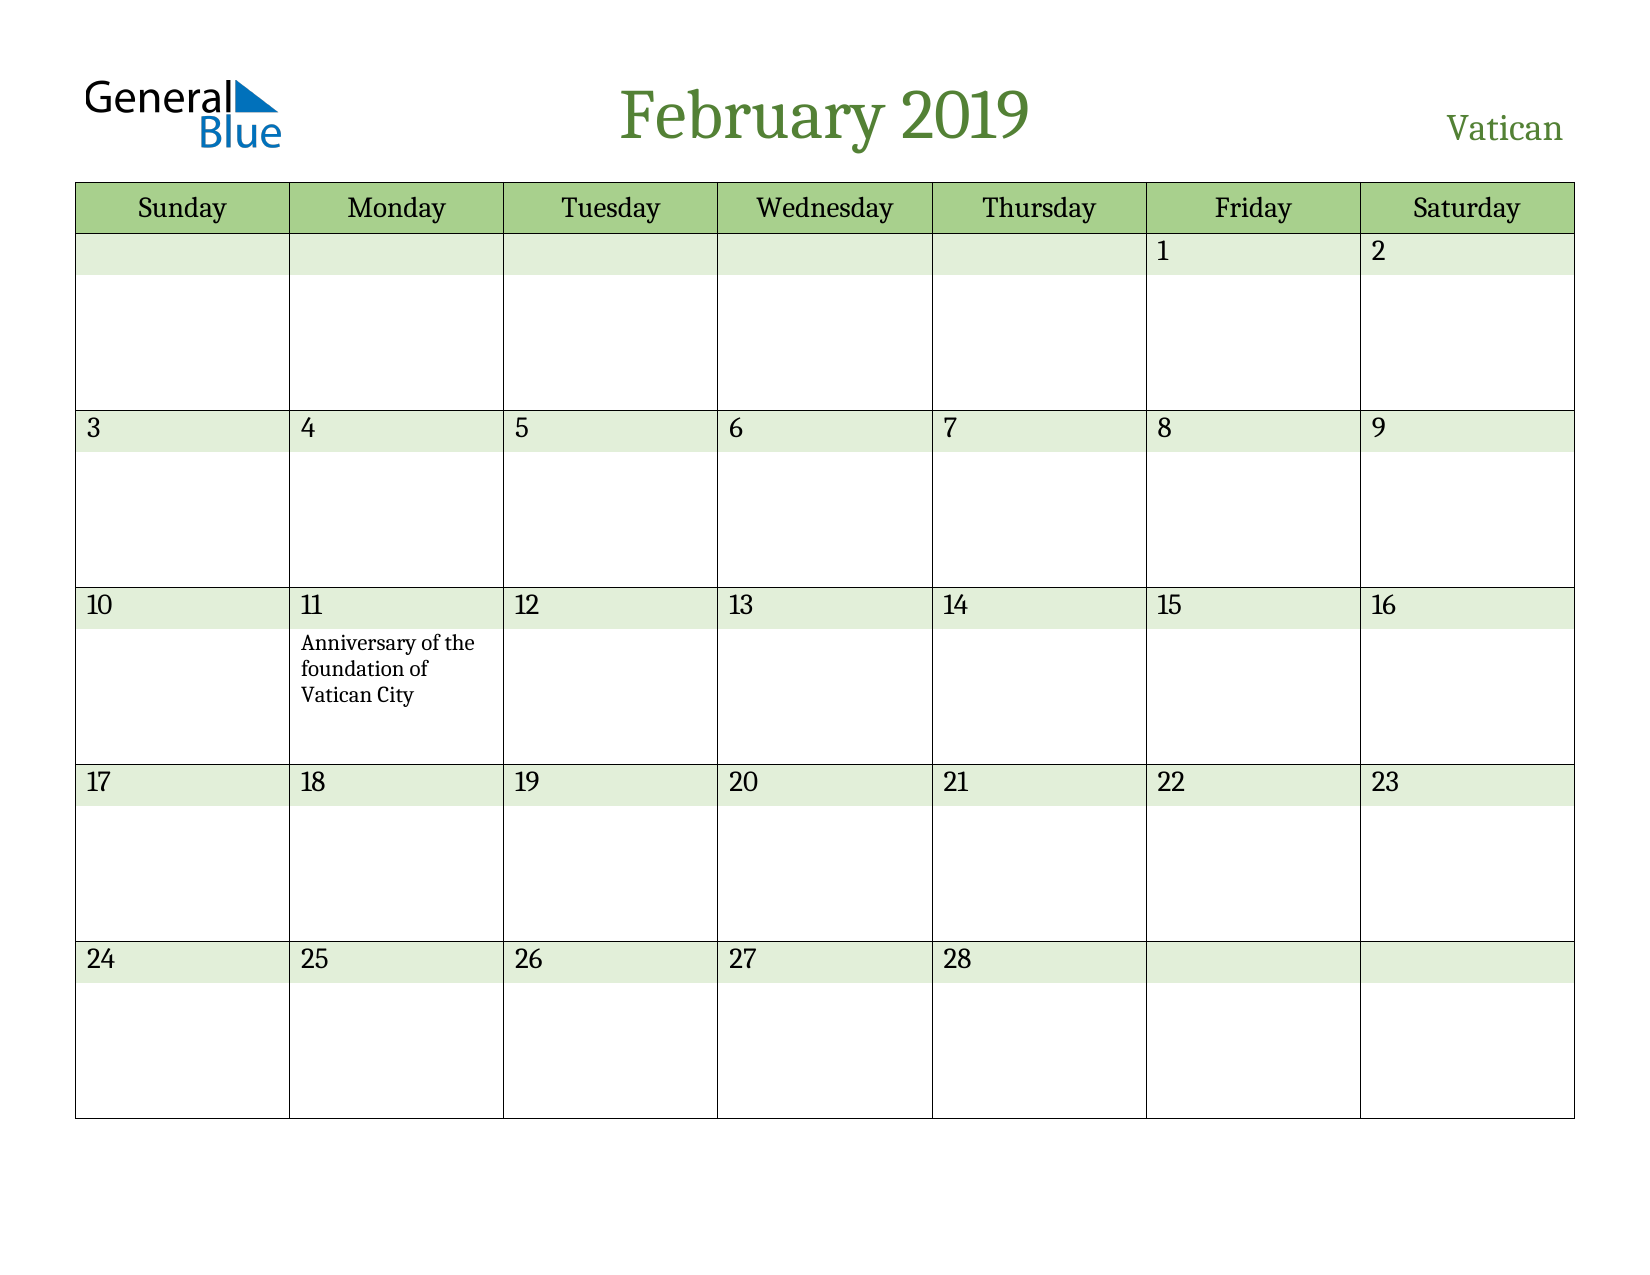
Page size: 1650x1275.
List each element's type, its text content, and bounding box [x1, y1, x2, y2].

table_cell 21 [933, 765, 1146, 806]
table_cell [1361, 983, 1574, 1118]
table_cell 7 [933, 411, 1146, 452]
table_cell 25 [290, 942, 503, 983]
table_cell [1147, 629, 1360, 764]
table_cell [933, 452, 1146, 587]
table_cell Friday [1147, 183, 1360, 233]
table_cell [718, 234, 932, 275]
table_cell [718, 806, 932, 941]
table_cell [1147, 983, 1360, 1118]
table_cell [504, 629, 717, 764]
table_cell [933, 234, 1146, 275]
table_cell [933, 275, 1146, 410]
table_cell [504, 452, 717, 587]
table_cell Wednesday [718, 183, 932, 233]
table_cell [1361, 452, 1574, 587]
table_cell [718, 983, 932, 1118]
table_cell [1147, 806, 1360, 941]
table_header Vatican [1146, 75, 1574, 182]
table_cell Monday [290, 183, 503, 233]
table_cell 15 [1147, 588, 1360, 629]
table_cell [1361, 942, 1574, 983]
table_cell Tuesday [504, 183, 717, 233]
table_header February 2019 [504, 75, 1146, 182]
table_cell [290, 234, 503, 275]
table_cell 1 [1147, 234, 1360, 275]
table_cell [933, 806, 1146, 941]
table_cell 11 [290, 588, 503, 629]
table_cell [933, 629, 1146, 764]
table_cell 14 [933, 588, 1146, 629]
table_cell 22 [1147, 765, 1360, 806]
table_cell 5 [504, 411, 717, 452]
table_cell 4 [290, 411, 503, 452]
table_cell [504, 806, 717, 941]
table_cell [290, 452, 503, 587]
table_cell 6 [718, 411, 932, 452]
table_cell 17 [76, 765, 289, 806]
picture [86, 80, 281, 148]
table_cell 26 [504, 942, 717, 983]
table_cell [1361, 629, 1574, 764]
table_cell [504, 275, 717, 410]
table_cell Saturday [1361, 183, 1574, 233]
table_cell [718, 629, 932, 764]
table_cell 12 [504, 588, 717, 629]
table_cell [76, 452, 289, 587]
table_cell [76, 275, 289, 410]
table_cell 24 [76, 942, 289, 983]
table_cell 8 [1147, 411, 1360, 452]
table_cell Thursday [933, 183, 1146, 233]
table_cell [76, 806, 289, 941]
table_cell [933, 983, 1146, 1118]
table_cell [504, 983, 717, 1118]
table_cell [1361, 806, 1574, 941]
table_cell Sunday [76, 183, 289, 233]
table_cell 16 [1361, 588, 1574, 629]
table_cell [76, 234, 289, 275]
table_cell [718, 275, 932, 410]
table_cell 9 [1361, 411, 1574, 452]
table_cell 19 [504, 765, 717, 806]
table_cell 10 [76, 588, 289, 629]
table_cell [290, 275, 503, 410]
table_cell 28 [933, 942, 1146, 983]
table_cell [1361, 275, 1574, 410]
table_cell 18 [290, 765, 503, 806]
table_cell 3 [76, 411, 289, 452]
table_header [76, 75, 503, 182]
table_cell [1147, 275, 1360, 410]
table_cell [76, 629, 289, 764]
table_cell 20 [718, 765, 932, 806]
table_cell [718, 452, 932, 587]
table_cell [1147, 942, 1360, 983]
table_cell 27 [718, 942, 932, 983]
table_cell 2 [1361, 234, 1574, 275]
table_cell [504, 234, 717, 275]
table_cell [290, 806, 503, 941]
table_cell [76, 983, 289, 1118]
table_cell 13 [718, 588, 932, 629]
table_cell Anniversary of the foundation of Vatican City [290, 629, 503, 764]
table_cell 23 [1361, 765, 1574, 806]
table_cell [1147, 452, 1360, 587]
table_cell [290, 983, 503, 1118]
